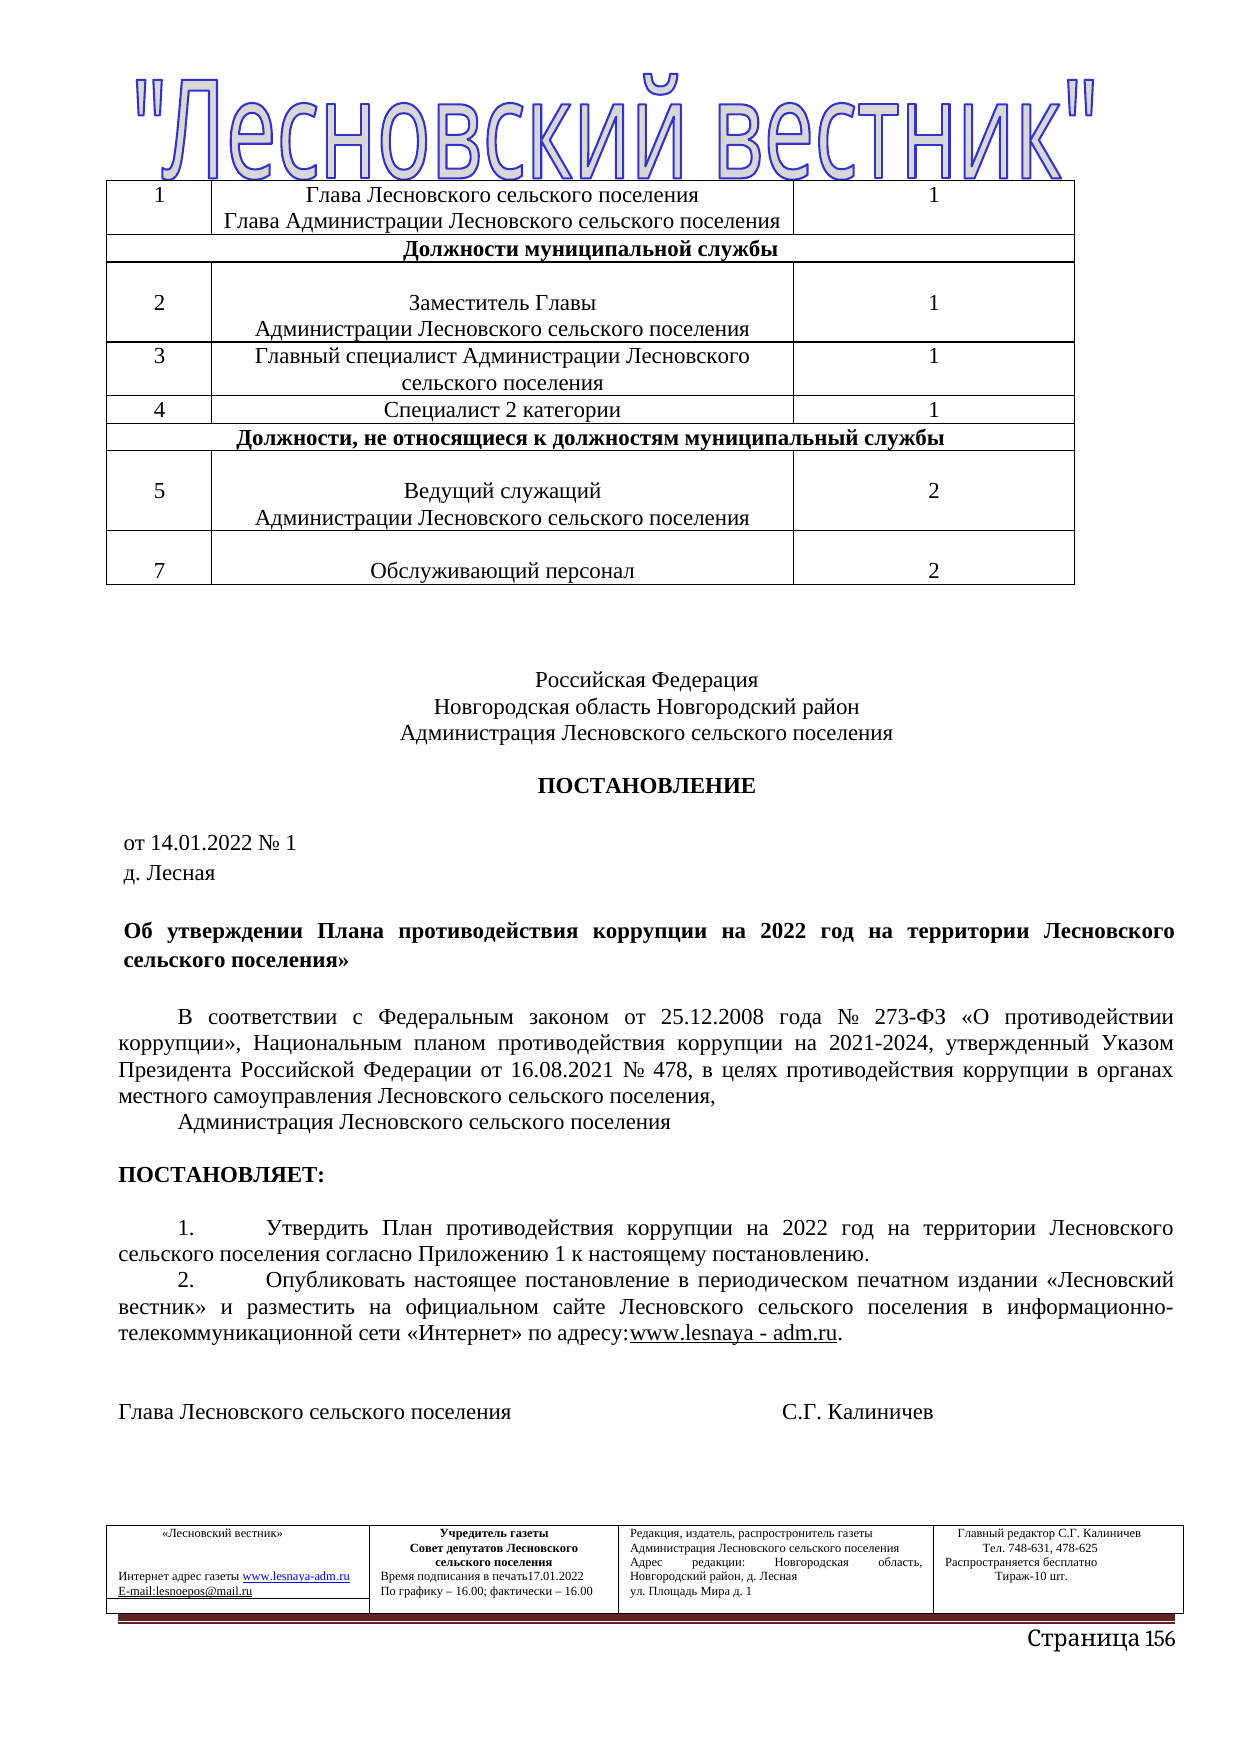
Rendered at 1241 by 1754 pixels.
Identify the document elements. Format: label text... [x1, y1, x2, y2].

list Утвердить План противодействия коррупции на 2022 год на территории Лесновского сельского поселения согласно Приложению 1 к настоящему постановлению. [118, 1214, 1175, 1267]
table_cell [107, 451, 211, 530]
text ПОСТАНОВЛЕНИЕ [118, 772, 1175, 798]
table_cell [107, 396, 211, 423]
text от 14.01.2022 № 1 [123, 827, 1176, 857]
text Российская Федерация [118, 666, 1175, 693]
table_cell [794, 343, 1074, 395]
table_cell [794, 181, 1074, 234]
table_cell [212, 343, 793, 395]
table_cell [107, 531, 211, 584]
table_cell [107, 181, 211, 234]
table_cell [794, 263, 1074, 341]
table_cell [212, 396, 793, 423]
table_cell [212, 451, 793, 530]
list Опубликовать настоящее постановление в периодическом печатном издании «Лесновский вестник» и разместить на официальном сайте Лесновского сельского поселения в информационно-телекоммуникационной сети «Интернет» по адресу:www.lesnaya - adm.ru. [118, 1267, 1175, 1346]
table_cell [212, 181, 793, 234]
text Новгородская область Новгородский район [118, 693, 1175, 719]
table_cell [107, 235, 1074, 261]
text Об утверждении Плана противодействия коррупции на 2022 год на территории Лесновского сельского поселения» [123, 915, 1176, 974]
text В соответствии с Федеральным законом от 25.12.2008 года № 273-ФЗ «О противодействии коррупции», Национальным планом противодействия коррупции на 2021-2024, утвержденный Указом Президента Российской Федерации от 16.08.2021 № 478, в целях противодействия коррупции в органах местного самоуправления Лесновского сельского поселения, [118, 1003, 1175, 1108]
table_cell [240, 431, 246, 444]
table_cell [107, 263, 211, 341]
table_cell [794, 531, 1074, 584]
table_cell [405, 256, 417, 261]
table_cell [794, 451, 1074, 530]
text Глава Лесновского сельского поселения С.Г. Калиничев [118, 1398, 1175, 1425]
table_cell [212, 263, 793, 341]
text Администрация Лесновского сельского поселения [118, 1108, 1175, 1135]
text ПОСТАНОВЛЯЕТ: [118, 1161, 1175, 1187]
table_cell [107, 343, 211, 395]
text Администрация Лесновского сельского поселения [118, 719, 1175, 745]
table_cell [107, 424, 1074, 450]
text д. Лесная [123, 857, 455, 886]
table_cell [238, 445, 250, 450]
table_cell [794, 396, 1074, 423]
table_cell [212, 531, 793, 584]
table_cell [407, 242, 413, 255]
